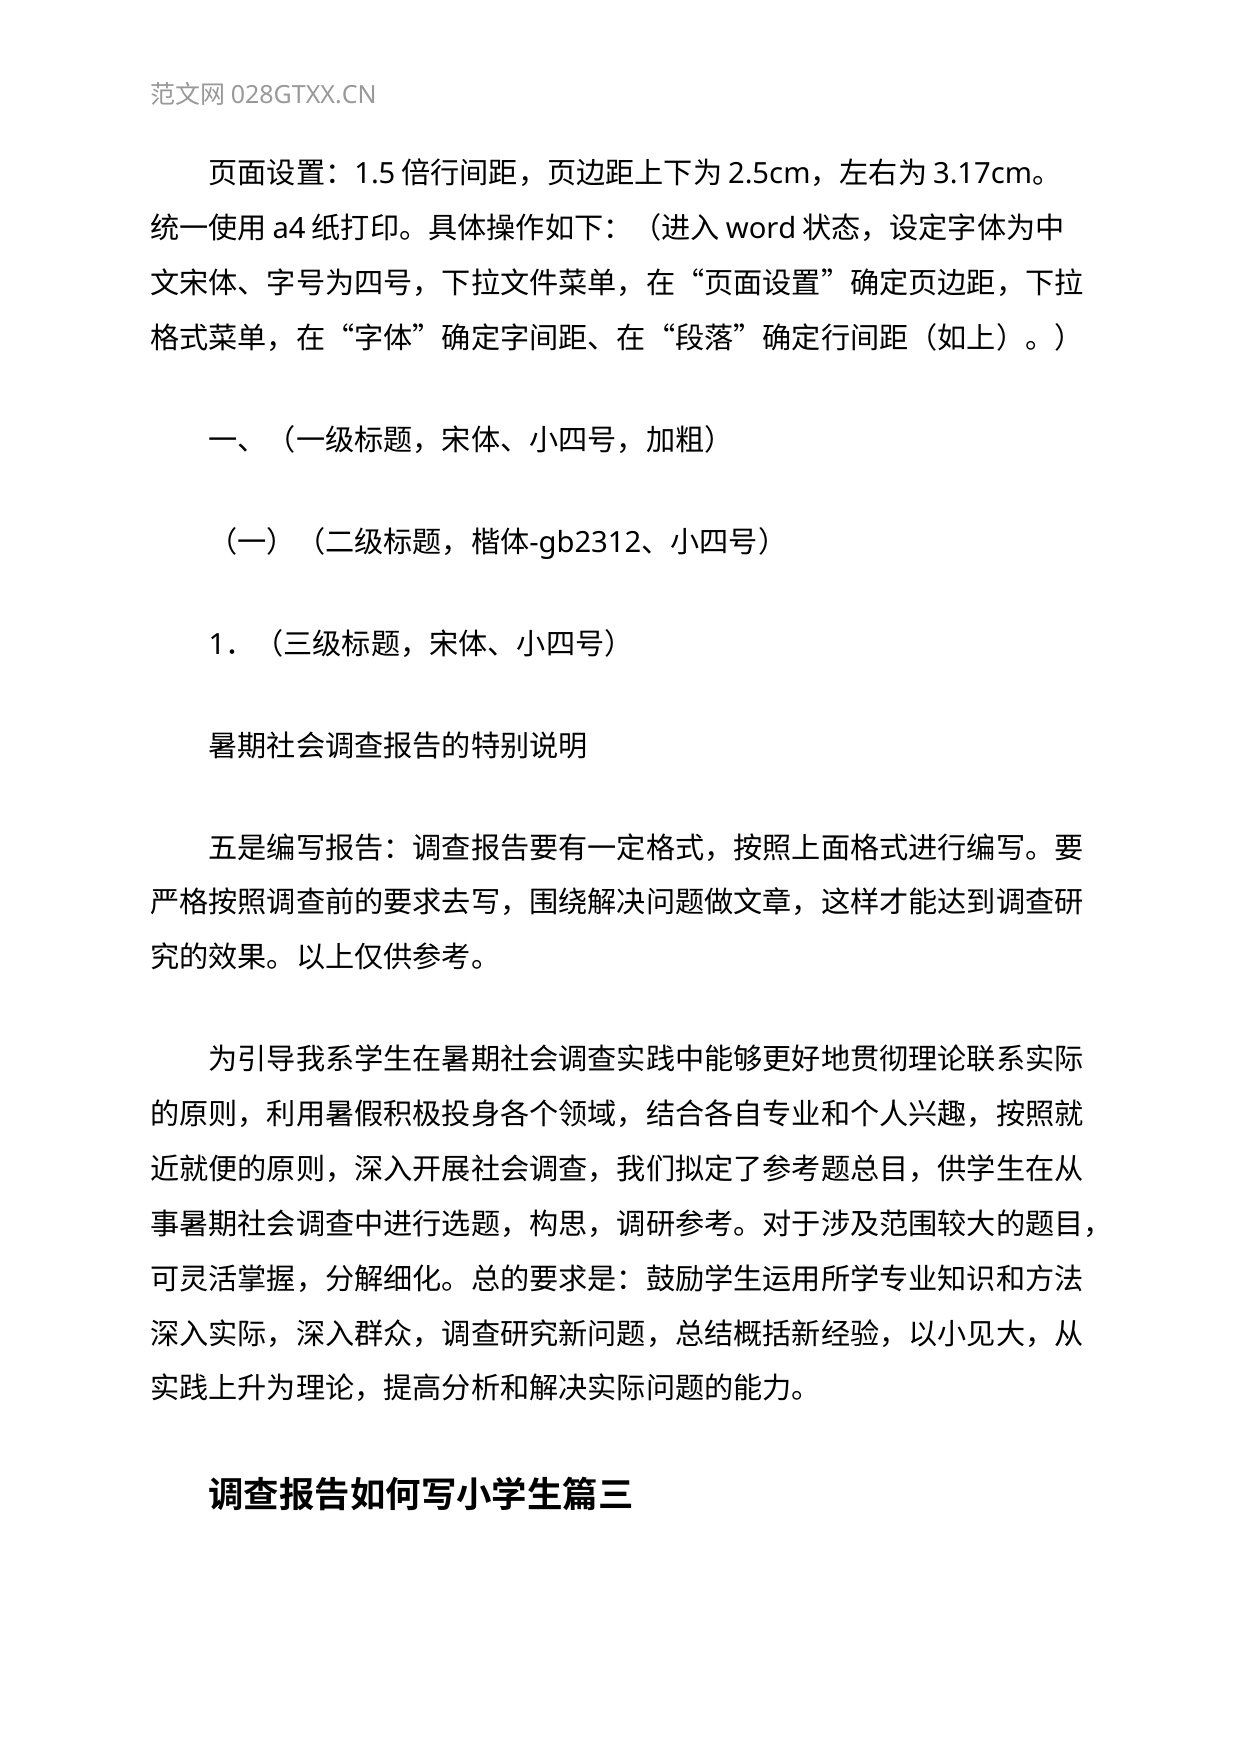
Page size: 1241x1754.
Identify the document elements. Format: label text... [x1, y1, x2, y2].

text 页面设置：1.5倍行间距，页边距上下为2.5cm，左右为3.17cm。统一使用a4纸打印。具体操作如下：（进入word状态，设定字体为中文宋体、字号为四号，下拉文件菜单，在“页面设置”确定页边距，下拉格式菜单，在“字体”确定字间距、在“段落”确定行间距（如上）。） [150, 150, 1090, 357]
text 五是编写报告：调查报告要有一定格式，按照上面格式进行编写。要严格按照调查前的要求去写，围绕解决问题做文章，这样才能达到调查研究的效果。以上仅供参考。 [150, 824, 1090, 976]
text 调查报告如何写小学生篇三 [150, 1467, 1090, 1518]
text （一）（二级标题，楷体-gb2312、小四号） [150, 518, 1090, 561]
text 为引导我系学生在暑期社会调查实践中能够更好地贯彻理论联系实际的原则，利用暑假积极投身各个领域，结合各自专业和个人兴趣，按照就近就便的原则，深入开展社会调查，我们拟定了参考题总目，供学生在从事暑期社会调查中进行选题，构思，调研参考。对于涉及范围较大的题目，可灵活掌握，分解细化。总的要求是：鼓励学生运用所学专业知识和方法深入实际，深入群众，调查研究新问题，总结概括新经验，以小见大，从实践上升为理论，提高分析和解决实际问题的能力。 [150, 1036, 1090, 1407]
text 一、（一级标题，宋体、小四号，加粗） [150, 417, 1090, 459]
text 暑期社会调查报告的特别说明 [150, 722, 1090, 765]
text 1．（三级标题，宋体、小四号） [150, 620, 1090, 663]
